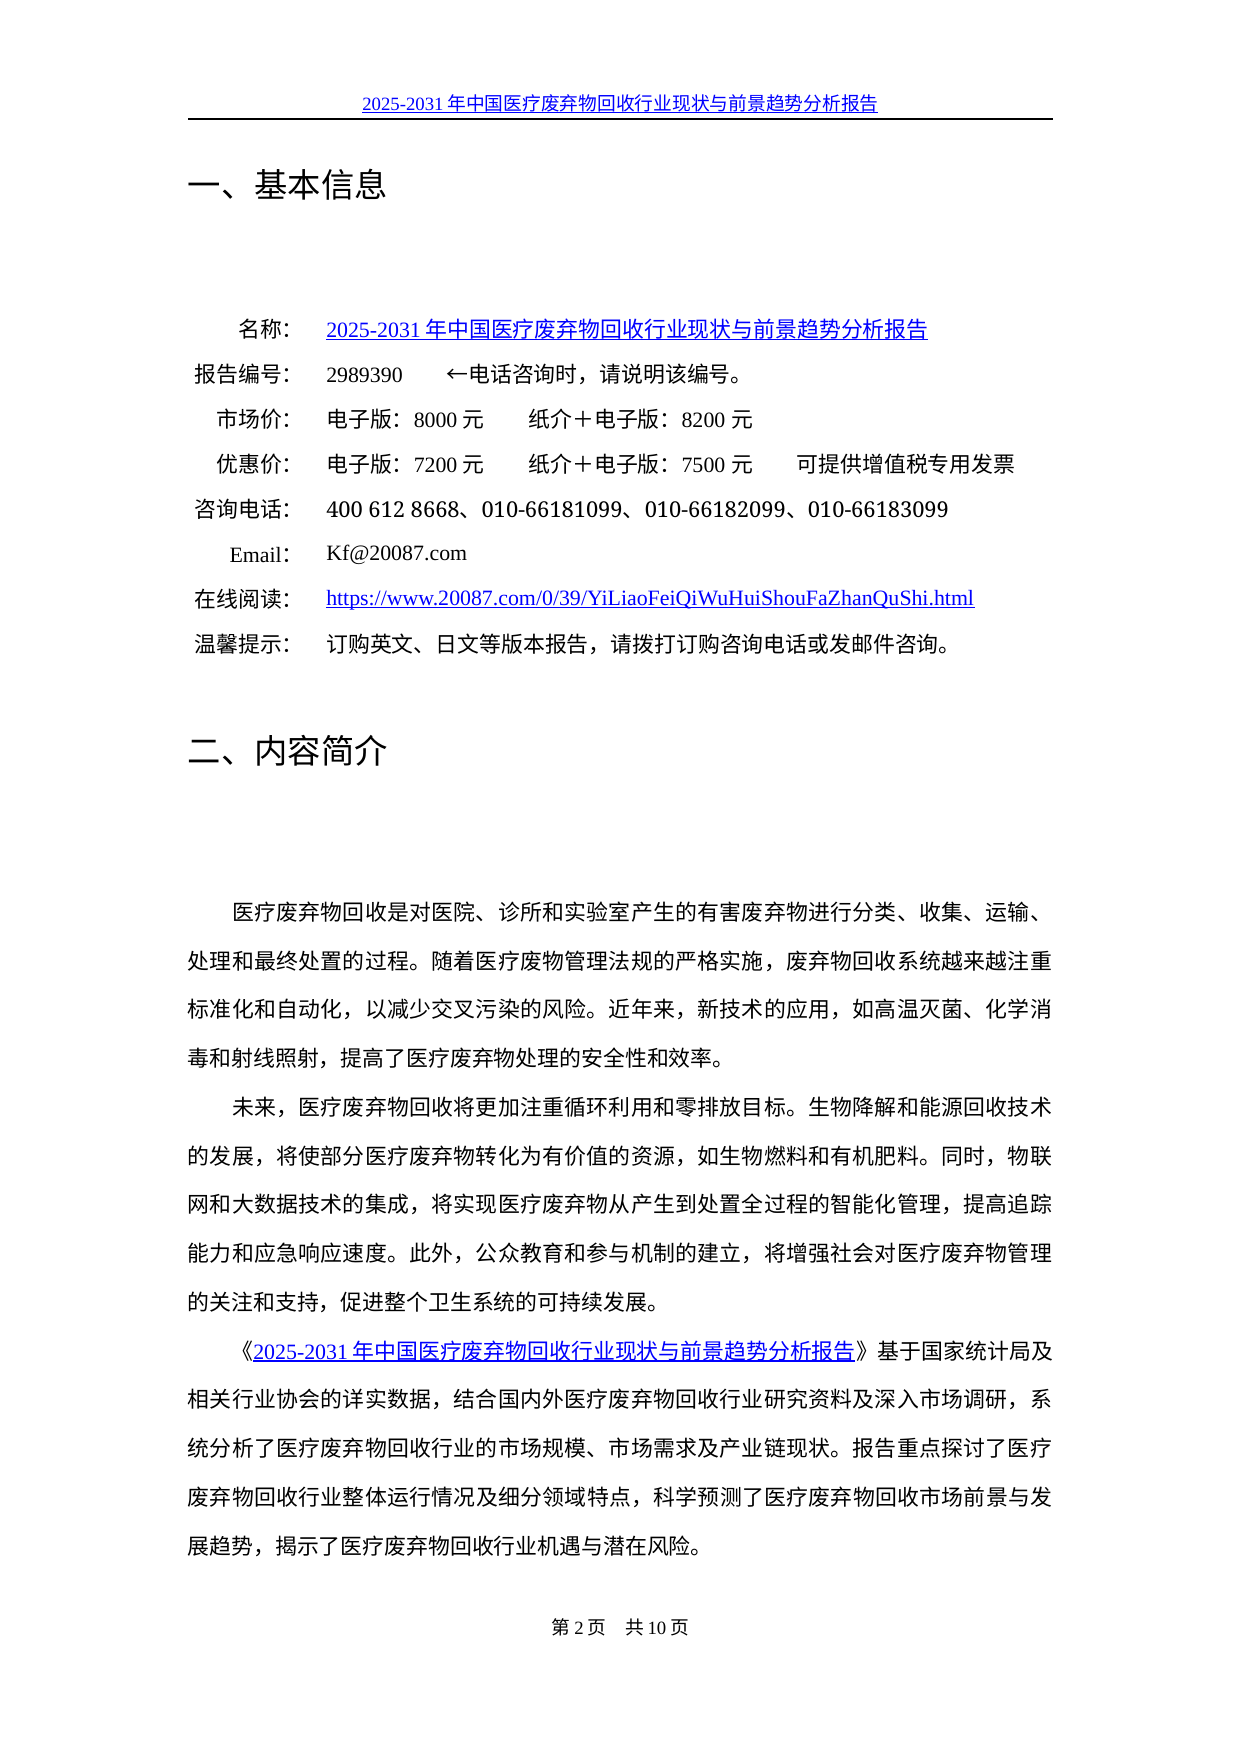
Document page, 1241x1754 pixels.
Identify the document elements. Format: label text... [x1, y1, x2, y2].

table_cell 报告编号： [167, 357, 315, 402]
title 一、基本信息 [187, 150, 1053, 215]
table_header 名称： [167, 312, 315, 357]
table_cell 电子版：8000 元 纸介＋电子版：8200 元 [315, 402, 1073, 447]
title 二、内容简介 [187, 717, 1053, 782]
table_header 2025-2031年中国医疗废弃物回收行业现状与前景趋势分析报告 [315, 312, 1073, 357]
table_cell 订购英文、日文等版本报告，请拨打订购咨询电话或发邮件咨询。 [315, 627, 1073, 672]
table_cell 咨询电话： [167, 492, 315, 537]
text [187, 894, 1053, 1561]
table_cell [315, 582, 1073, 627]
table_cell Kf@20087.com [315, 537, 1073, 582]
table_cell 400 612 8668、010-66181099、010-66182099、010-66183099 [315, 492, 1073, 537]
table_cell 温馨提示： [167, 627, 315, 672]
table_cell 市场价： [167, 402, 315, 447]
table_cell 电子版：7200 元 纸介＋电子版：7500 元 可提供增值税专用发票 [315, 447, 1073, 492]
table_cell 优惠价： [167, 447, 315, 492]
table_cell Email： [167, 537, 315, 582]
table_cell 在线阅读： [167, 582, 315, 627]
table_cell 2989390 ←电话咨询时，请说明该编号。 [315, 357, 1073, 402]
